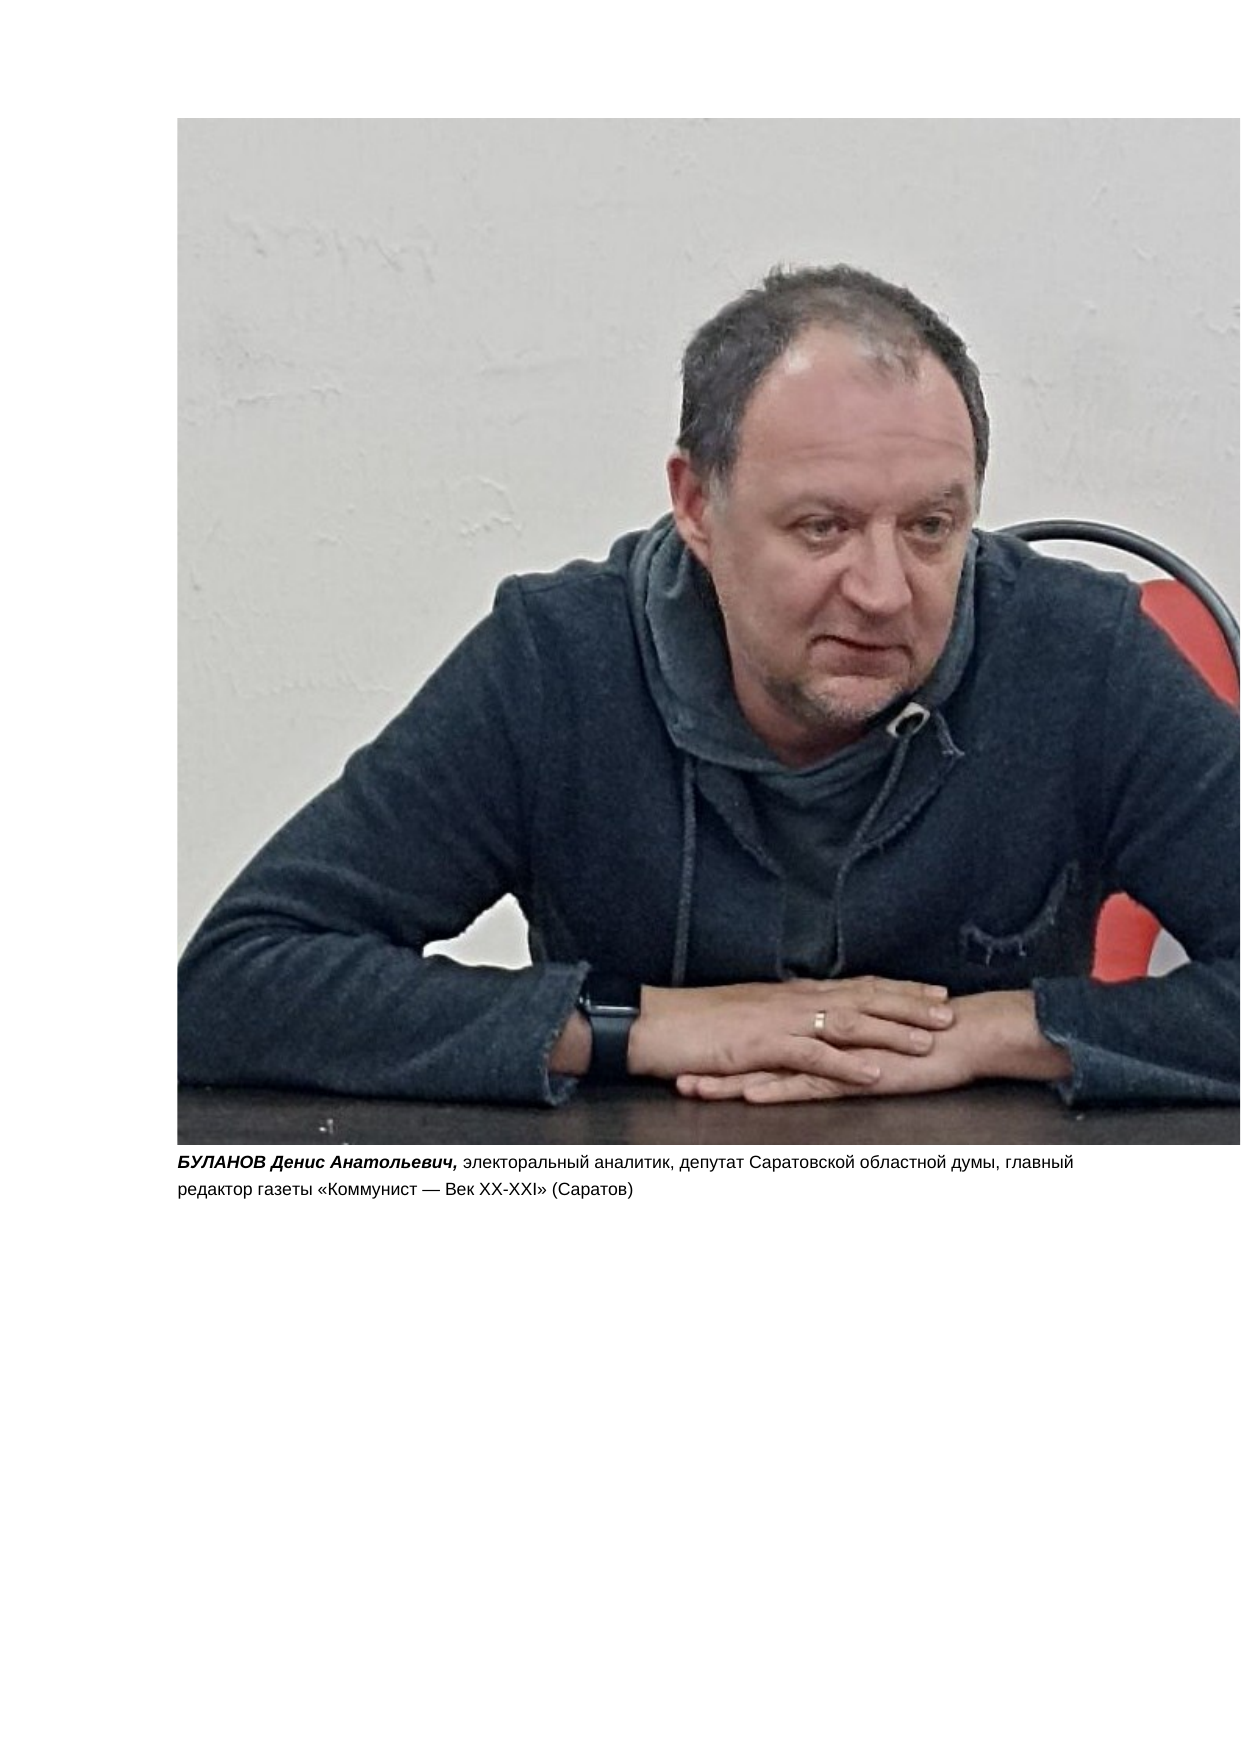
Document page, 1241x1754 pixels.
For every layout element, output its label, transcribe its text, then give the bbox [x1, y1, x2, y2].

picture [177, 118, 1241, 1145]
text БУЛАНОВ Денис Анатольевич, электоральный аналитик, депутат Саратовской областной думы, главный редактор газеты «Коммунист — Век XX-XXI» (Саратов) [177, 1145, 1152, 1199]
